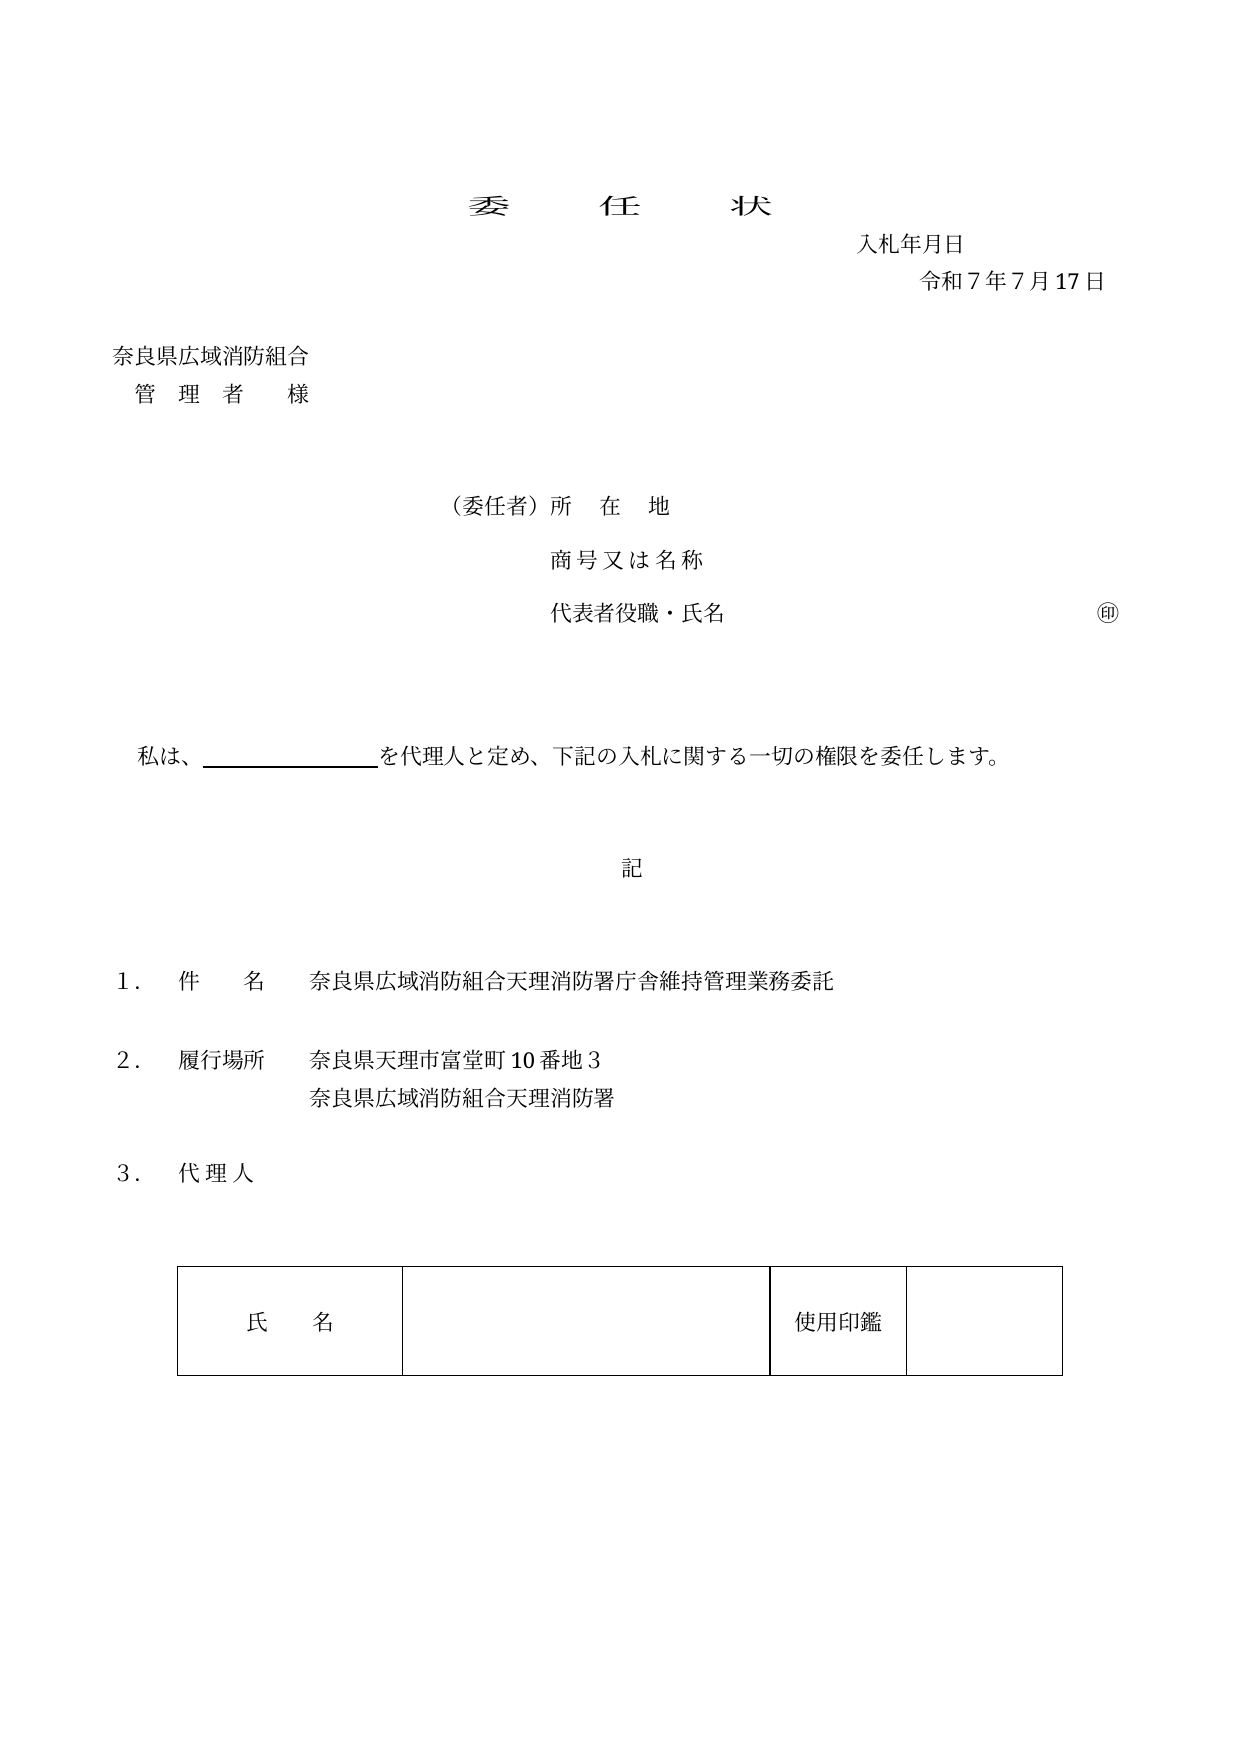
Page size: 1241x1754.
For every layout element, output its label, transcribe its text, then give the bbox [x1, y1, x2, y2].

table_header [907, 1267, 1062, 1375]
text 令和７年７月17日 [112, 262, 1106, 299]
text 私は、 を代理人と定め、下記の入札に関する一切の権限を委任します。 [112, 736, 1128, 774]
text 記 [137, 849, 1128, 886]
text 管 理 者 様 [112, 374, 1128, 412]
text ２． 履行場所 奈良県天理市富堂町10番地３ [112, 1041, 1128, 1078]
text ３． 代理人 [112, 1153, 1128, 1191]
text 奈良県広域消防組合 [112, 337, 1128, 374]
text 奈良県広域消防組合天理消防署 [112, 1078, 1128, 1116]
text 商号又は名称 [112, 540, 1128, 577]
text 委 任 状 [112, 187, 1128, 224]
table_header 氏 名 [178, 1267, 402, 1375]
text （委任者）所在地 [112, 487, 1128, 524]
text 代表者役職・氏名 ㊞ [112, 593, 1128, 631]
text １． 件 名 奈良県広域消防組合天理消防署庁舎維持管理業務委託 [112, 961, 1128, 999]
table_header [403, 1267, 769, 1375]
table_header 使用印鑑 [771, 1267, 906, 1375]
text 入札年月日 [112, 224, 1128, 262]
